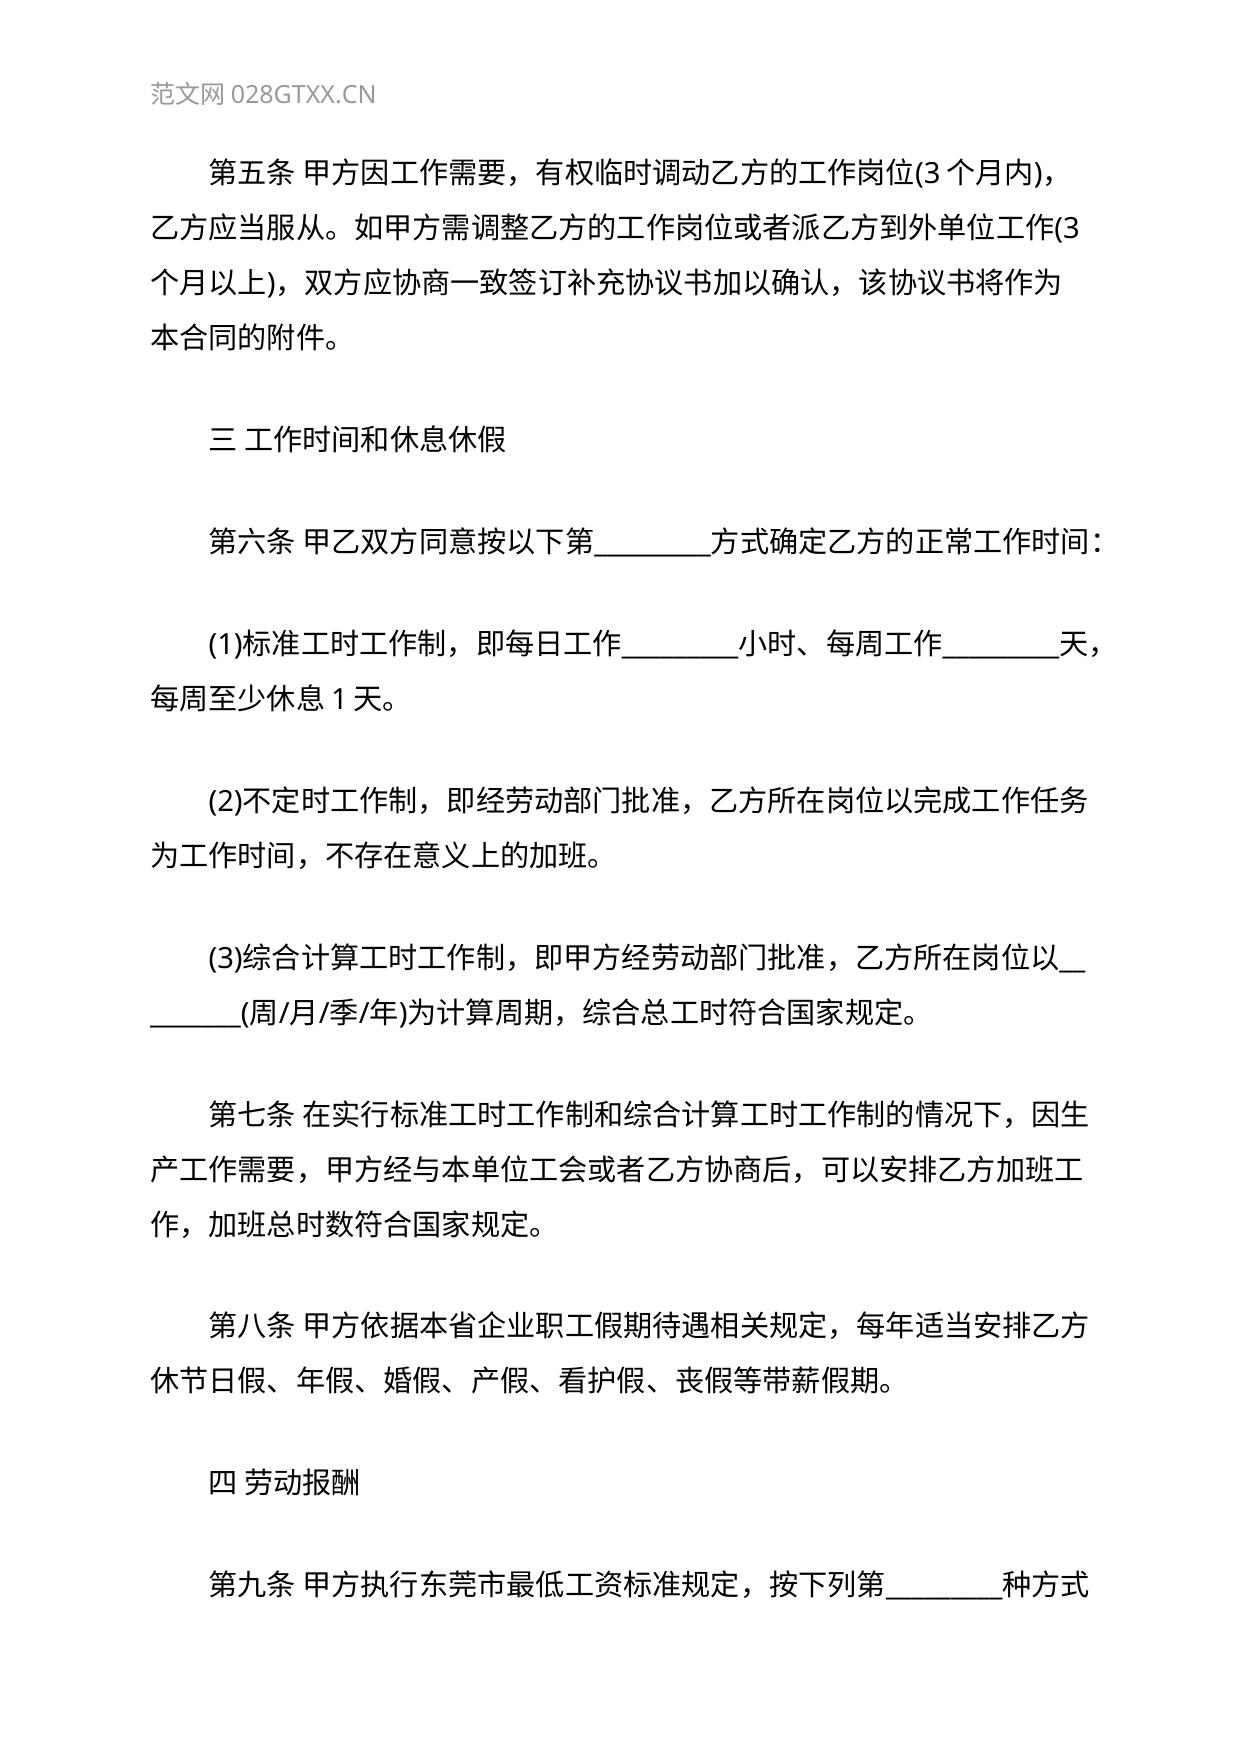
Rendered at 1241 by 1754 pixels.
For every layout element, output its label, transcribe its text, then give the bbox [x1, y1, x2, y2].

text (3)综合计算工时工作制，即甲方经劳动部门批准，乙方所在岗位以_________(周/月/季/年)为计算周期，综合总工时符合国家规定。 [150, 934, 1090, 1032]
text (2)不定时工作制，即经劳动部门批准，乙方所在岗位以完成工作任务为工作时间，不存在意义上的加班。 [150, 777, 1090, 875]
text 三 工作时间和休息休假 [150, 417, 1090, 459]
text 第七条 在实行标准工时工作制和综合计算工时工作制的情况下，因生产工作需要，甲方经与本单位工会或者乙方协商后，可以安排乙方加班工作，加班总时数符合国家规定。 [150, 1091, 1090, 1243]
text 第八条 甲方依据本省企业职工假期待遇相关规定，每年适当安排乙方休节日假、年假、婚假、产假、看护假、丧假等带薪假期。 [150, 1303, 1090, 1400]
text 四 劳动报酬 [150, 1459, 1090, 1502]
text (1)标准工时工作制，即每日工作_________小时、每周工作_________天，每周至少休息1天。 [150, 621, 1090, 718]
text 第六条 甲乙双方同意按以下第_________方式确定乙方的正常工作时间： [150, 518, 1090, 561]
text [150, 1561, 1090, 1604]
text 第五条 甲方因工作需要，有权临时调动乙方的工作岗位(3个月内)，乙方应当服从。如甲方需调整乙方的工作岗位或者派乙方到外单位工作(3个月以上)，双方应协商一致签订补充协议书加以确认，该协议书将作为本合同的附件。 [150, 150, 1090, 357]
